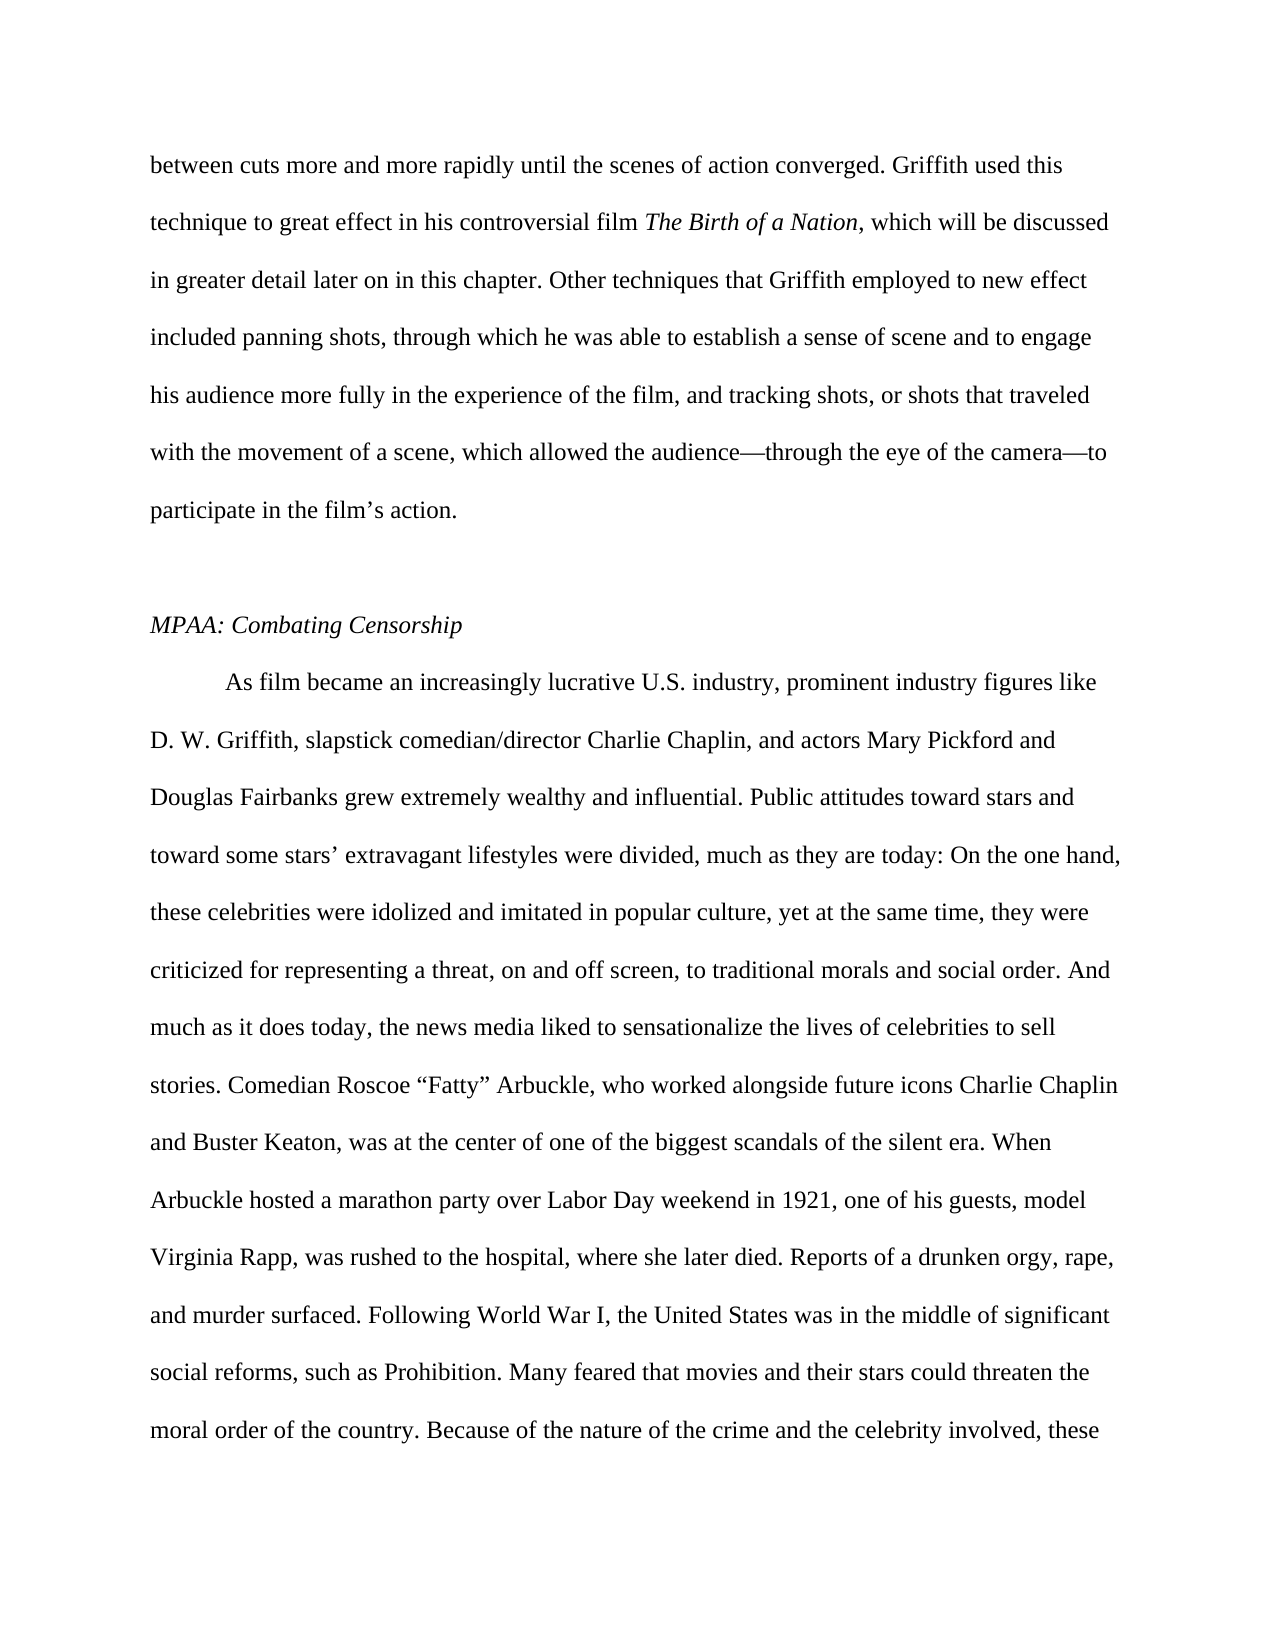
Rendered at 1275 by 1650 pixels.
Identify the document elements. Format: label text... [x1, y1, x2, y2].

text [150, 667, 1125, 1444]
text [150, 150, 1125, 524]
text MPAA: Combating Censorship [150, 610, 1125, 639]
